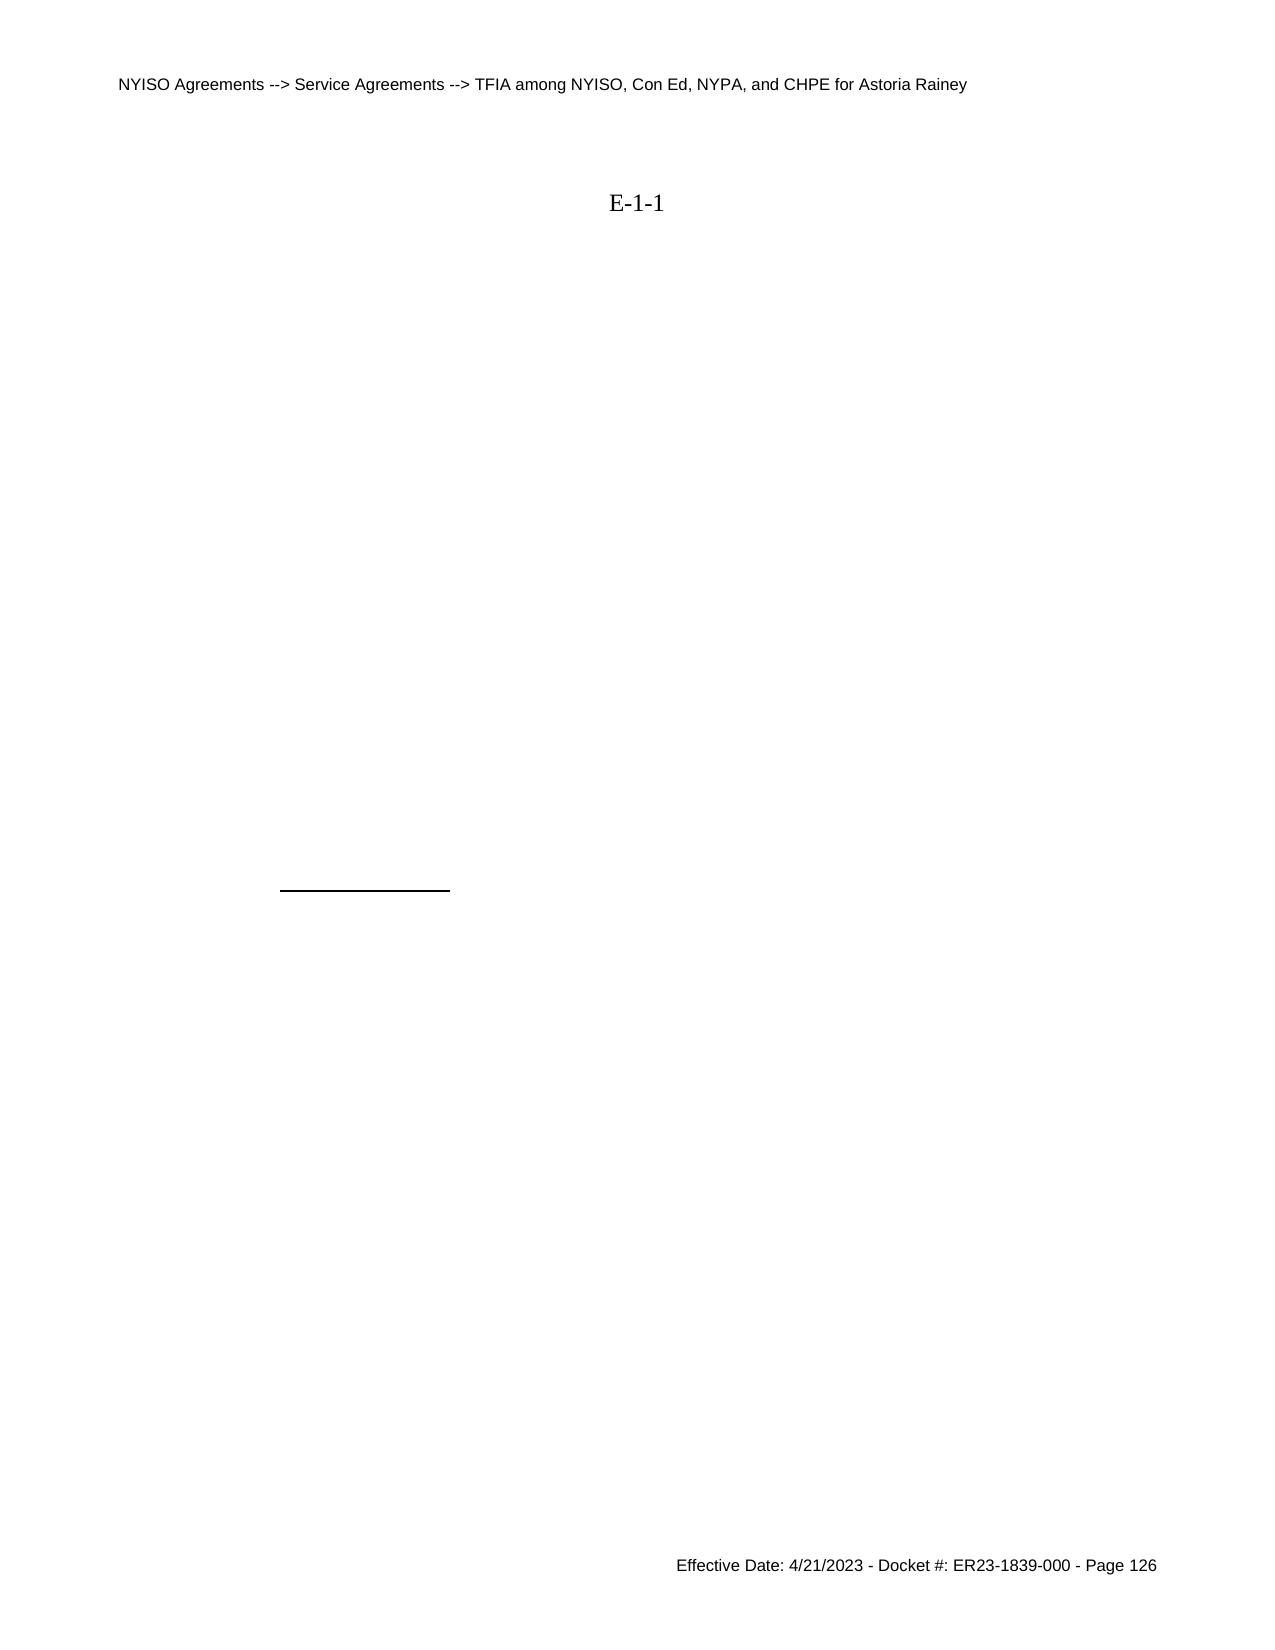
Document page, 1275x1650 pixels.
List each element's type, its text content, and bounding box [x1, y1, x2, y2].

text E-1-1 [609, 189, 1275, 217]
